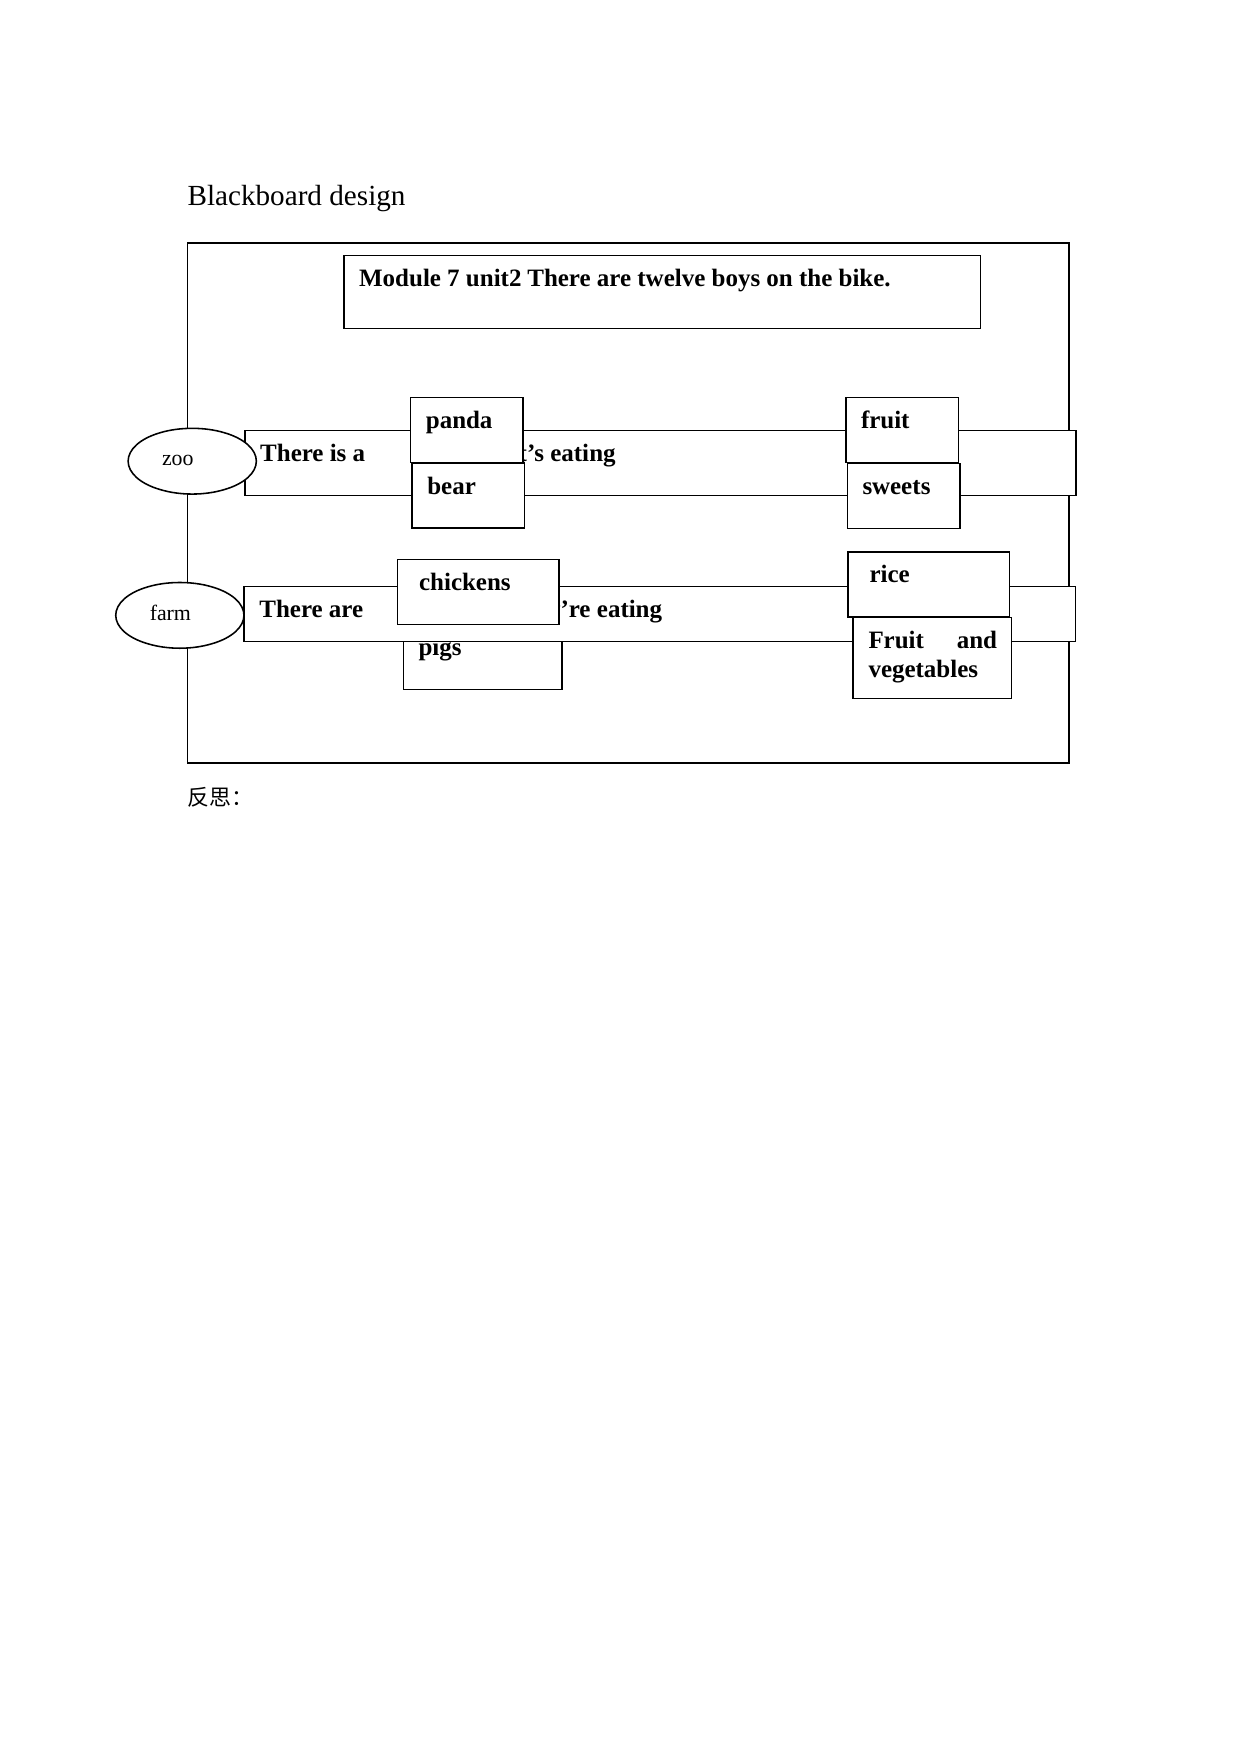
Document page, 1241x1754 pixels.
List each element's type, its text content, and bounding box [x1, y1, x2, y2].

text Blackboard design [187, 162, 1053, 227]
text 反思： [187, 779, 1053, 812]
